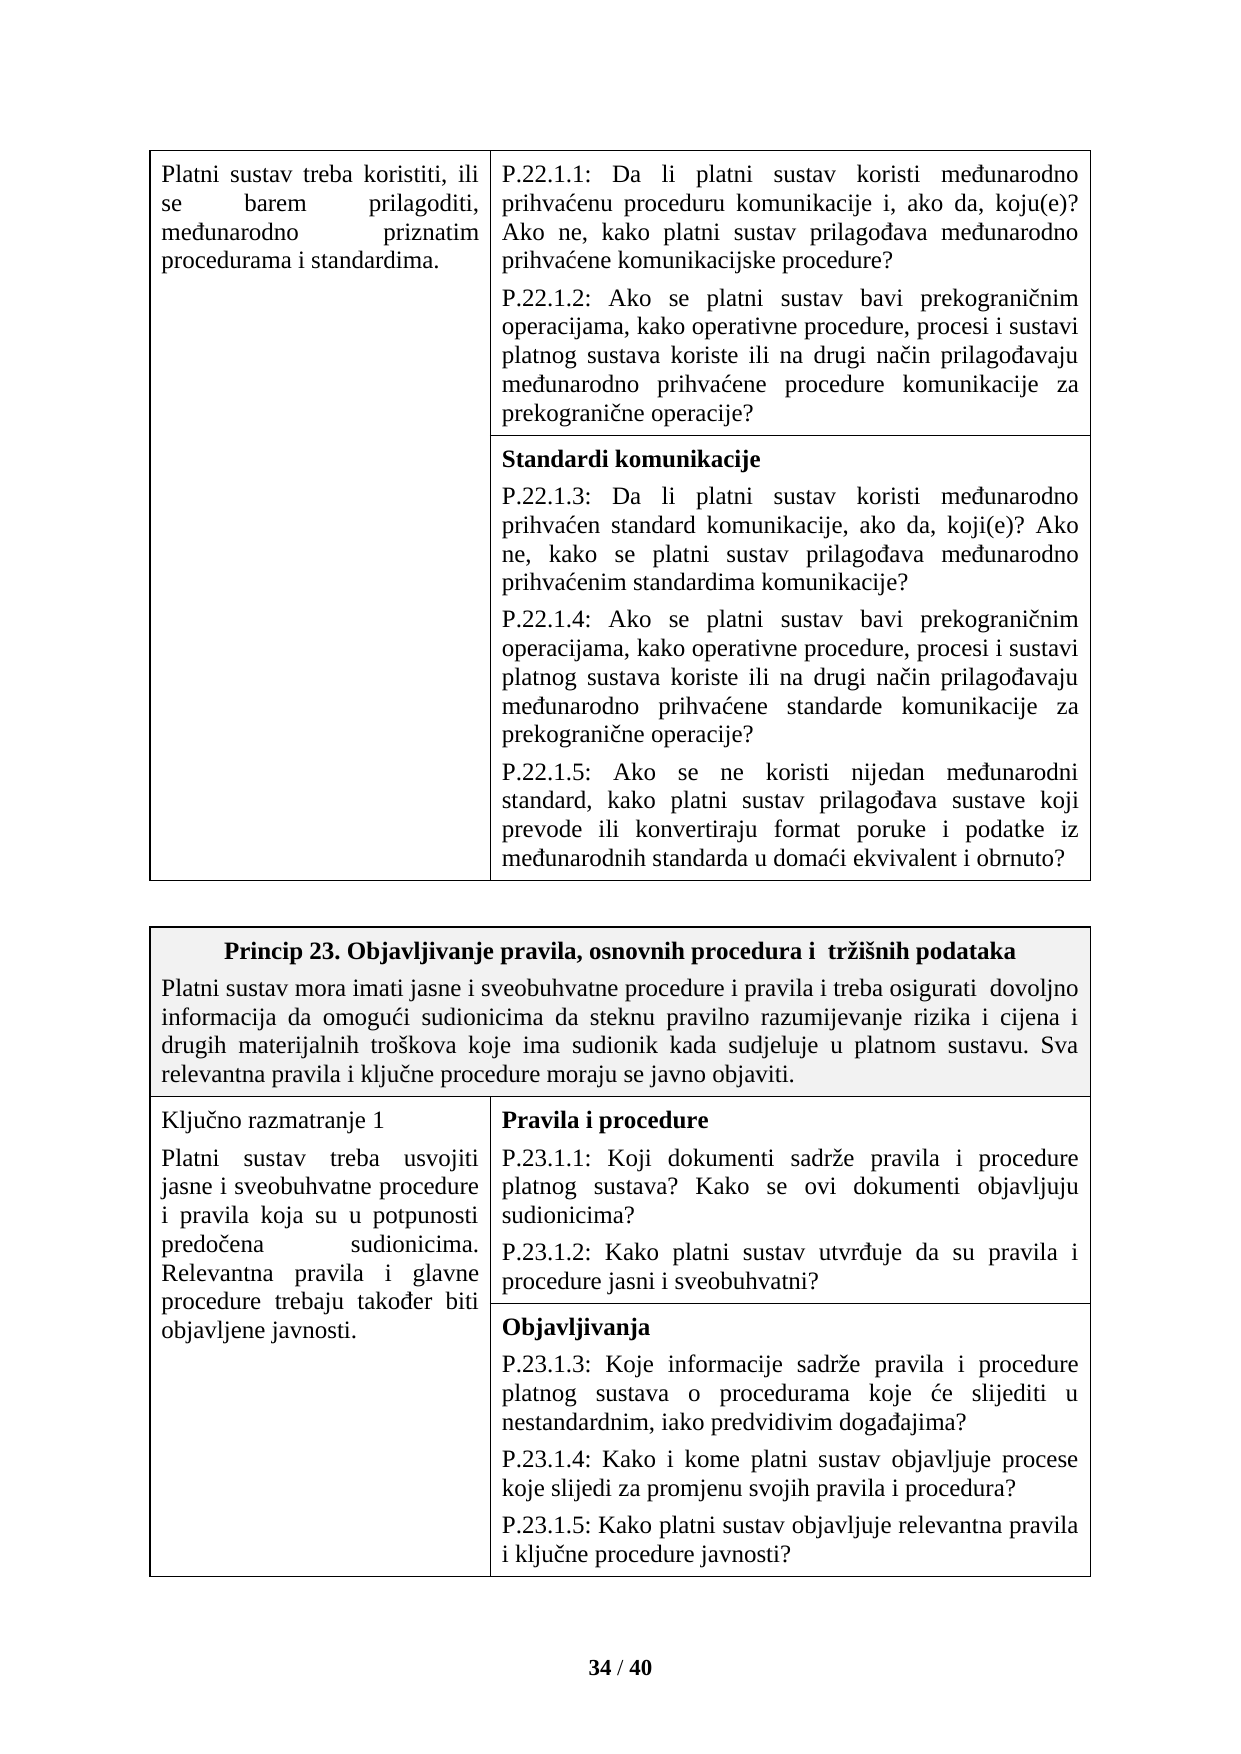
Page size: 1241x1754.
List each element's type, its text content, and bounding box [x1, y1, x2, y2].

table_cell Ključno razmatranje 1 Platni sustav treba usvojiti jasne i sveobuhvatne procedure i pravila koja su u potpunosti predočena sudionicima. Relevantna pravila i glavne procedure trebaju također biti objavljene javnosti. [151, 1097, 490, 1576]
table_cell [491, 151, 1090, 435]
table_cell Standardi komunikacije P.22.1.3: Da li platni sustav koristi međunarodno prihvaćen standard komunikacije, ako da, koji(e)? Ako ne, kako se platni sustav prilagođava međunarodno prihvaćenim standardima komunikacije? P.22.1.4: Ako se platni sustav bavi prekograničnim operacijama, kako operativne procedure, procesi i sustavi platnog sustava koriste ili na drugi način prilagođavaju međunarodno prihvaćene standarde komunikacije za prekogranične operacije? P.22.1.5: Ako se ne koristi nijedan međunarodni standard, kako platni sustav prilagođava sustave koji prevode ili konvertiraju format poruke i podatke iz međunarodnih standarda u domaći ekvivalent i obrnuto? [491, 436, 1090, 880]
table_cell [151, 151, 490, 880]
table_header Princip 23. Objavljivanje pravila, osnovnih procedura i tržišnih podataka Platni sustav mora imati jasne i sveobuhvatne procedure i pravila i treba osigurati dovoljno informacija da omogući sudionicima da steknu pravilno razumijevanje rizika i cijena i drugih materijalnih troškova koje ima sudionik kada sudjeluje u platnom sustavu. Sva relevantna pravila i ključne procedure moraju se javno objaviti. [151, 928, 1090, 1096]
table_cell Objavljivanja P.23.1.3: Koje informacije sadrže pravila i procedure platnog sustava o procedurama koje će slijediti u nestandardnim, iako predvidivim događajima? P.23.1.4: Kako i kome platni sustav objavljuje procese koje slijedi za promjenu svojih pravila i procedura? P.23.1.5: Kako platni sustav objavljuje relevantna pravila i ključne procedure javnosti? [491, 1304, 1090, 1576]
table_cell Pravila i procedure P.23.1.1: Koji dokumenti sadrže pravila i procedure platnog sustava? Kako se ovi dokumenti objavljuju sudionicima? P.23.1.2: Kako platni sustav utvrđuje da su pravila i procedure jasni i sveobuhvatni? [491, 1097, 1090, 1303]
